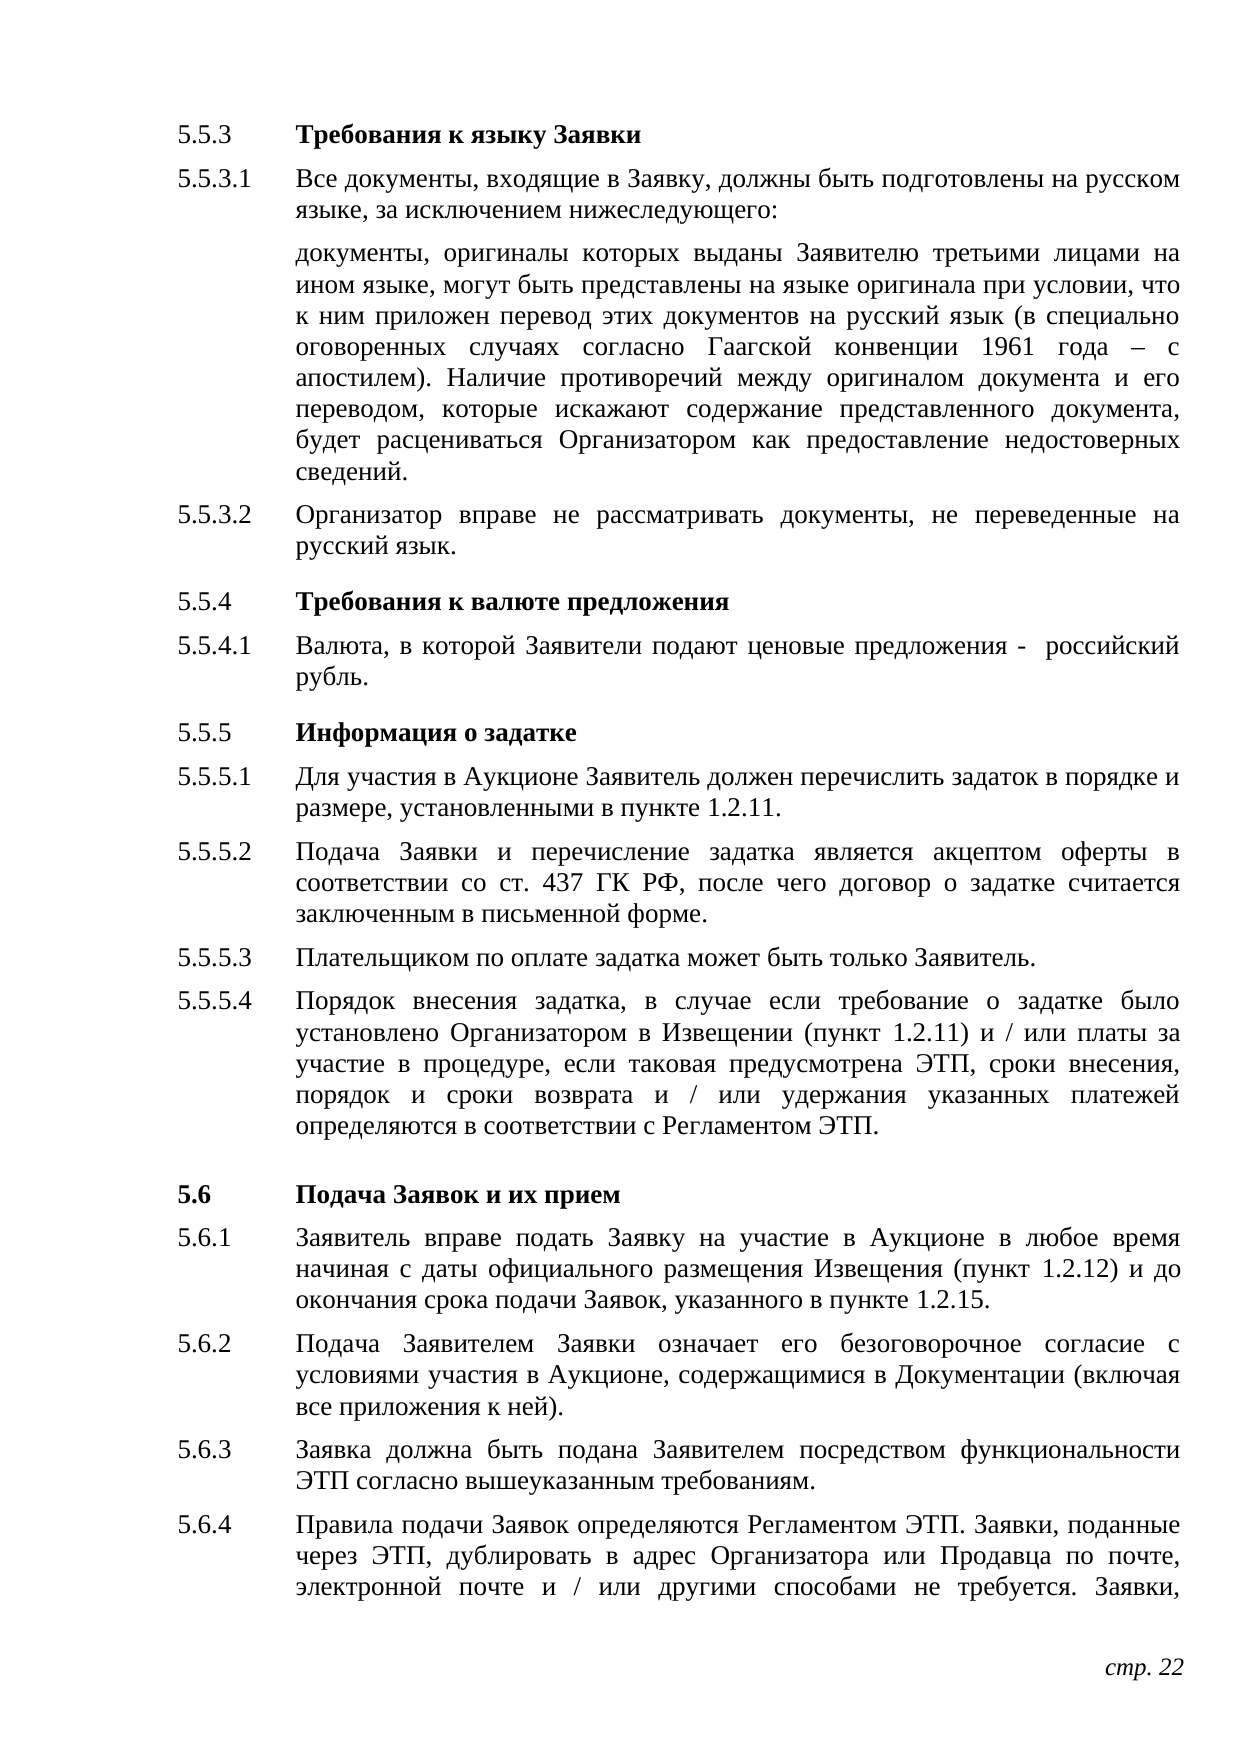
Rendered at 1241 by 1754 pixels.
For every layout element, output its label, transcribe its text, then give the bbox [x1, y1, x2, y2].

text документы, оригиналы которых выданы Заявителю третьими лицами на ином языке, могут быть представлены на языке оригинала при условии, что к ним приложен перевод этих документов на русский язык (в специально оговоренных случаях согласно Гаагской конвенции 1961 года – с апостилем). Наличие противоречий между оригиналом документа и его переводом, которые искажают содержание представленного документа, будет расцениваться Организатором как предоставление недостоверных сведений. [295, 237, 1181, 486]
text Подача Заявки и перечисление задатка является акцептом оферты в соответствии со ст. 437 ГК РФ, после чего договор о задатке считается заключенным в письменной форме. [177, 835, 1181, 928]
text Все документы, входящие в Заявку, должны быть подготовлены на русском языке, за исключением нижеследующего: [177, 162, 1181, 224]
text Заявка должна быть подана Заявителем посредством функциональности ЭТП согласно вышеуказанным требованиям. [177, 1433, 1181, 1496]
text Для участия в Аукционе Заявитель должен перечислить задаток в порядке и размере, установленными в пункте 1.2.11. [177, 760, 1181, 822]
text Требования к валюте предложения [177, 586, 1181, 617]
text Порядок внесения задатка, в случае если требование о задатке было установлено Организатором в Извещении (пункт 1.2.11) и / или платы за участие в процедуре, если таковая предусмотрена ЭТП, сроки внесения, порядок и сроки возврата и / или удержания указанных платежей определяются в соответствии с Регламентом ЭТП. [177, 984, 1181, 1140]
text Требования к языку Заявки [177, 118, 1181, 149]
text Подача Заявителем Заявки означает его безоговорочное согласие с условиями участия в Аукционе, содержащимися в Документации (включая все приложения к ней). [177, 1327, 1181, 1421]
subtitle Подача Заявок и их прием [177, 1178, 1181, 1209]
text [177, 1508, 1181, 1601]
text Плательщиком по оплате задатка может быть только Заявитель. [177, 941, 1181, 972]
text Информация о задатке [177, 716, 1181, 748]
text Заявитель вправе подать Заявку на участие в Аукционе в любое время начиная с даты официального размещения Извещения (пункт 1.2.12) и до окончания срока подачи Заявок, указанного в пункте 1.2.15. [177, 1221, 1181, 1315]
text Валюта, в которой Заявители подают ценовые предложения - российский рубль. [177, 629, 1181, 691]
text Организатор вправе не рассматривать документы, не переведенные на русский язык. [177, 498, 1181, 561]
